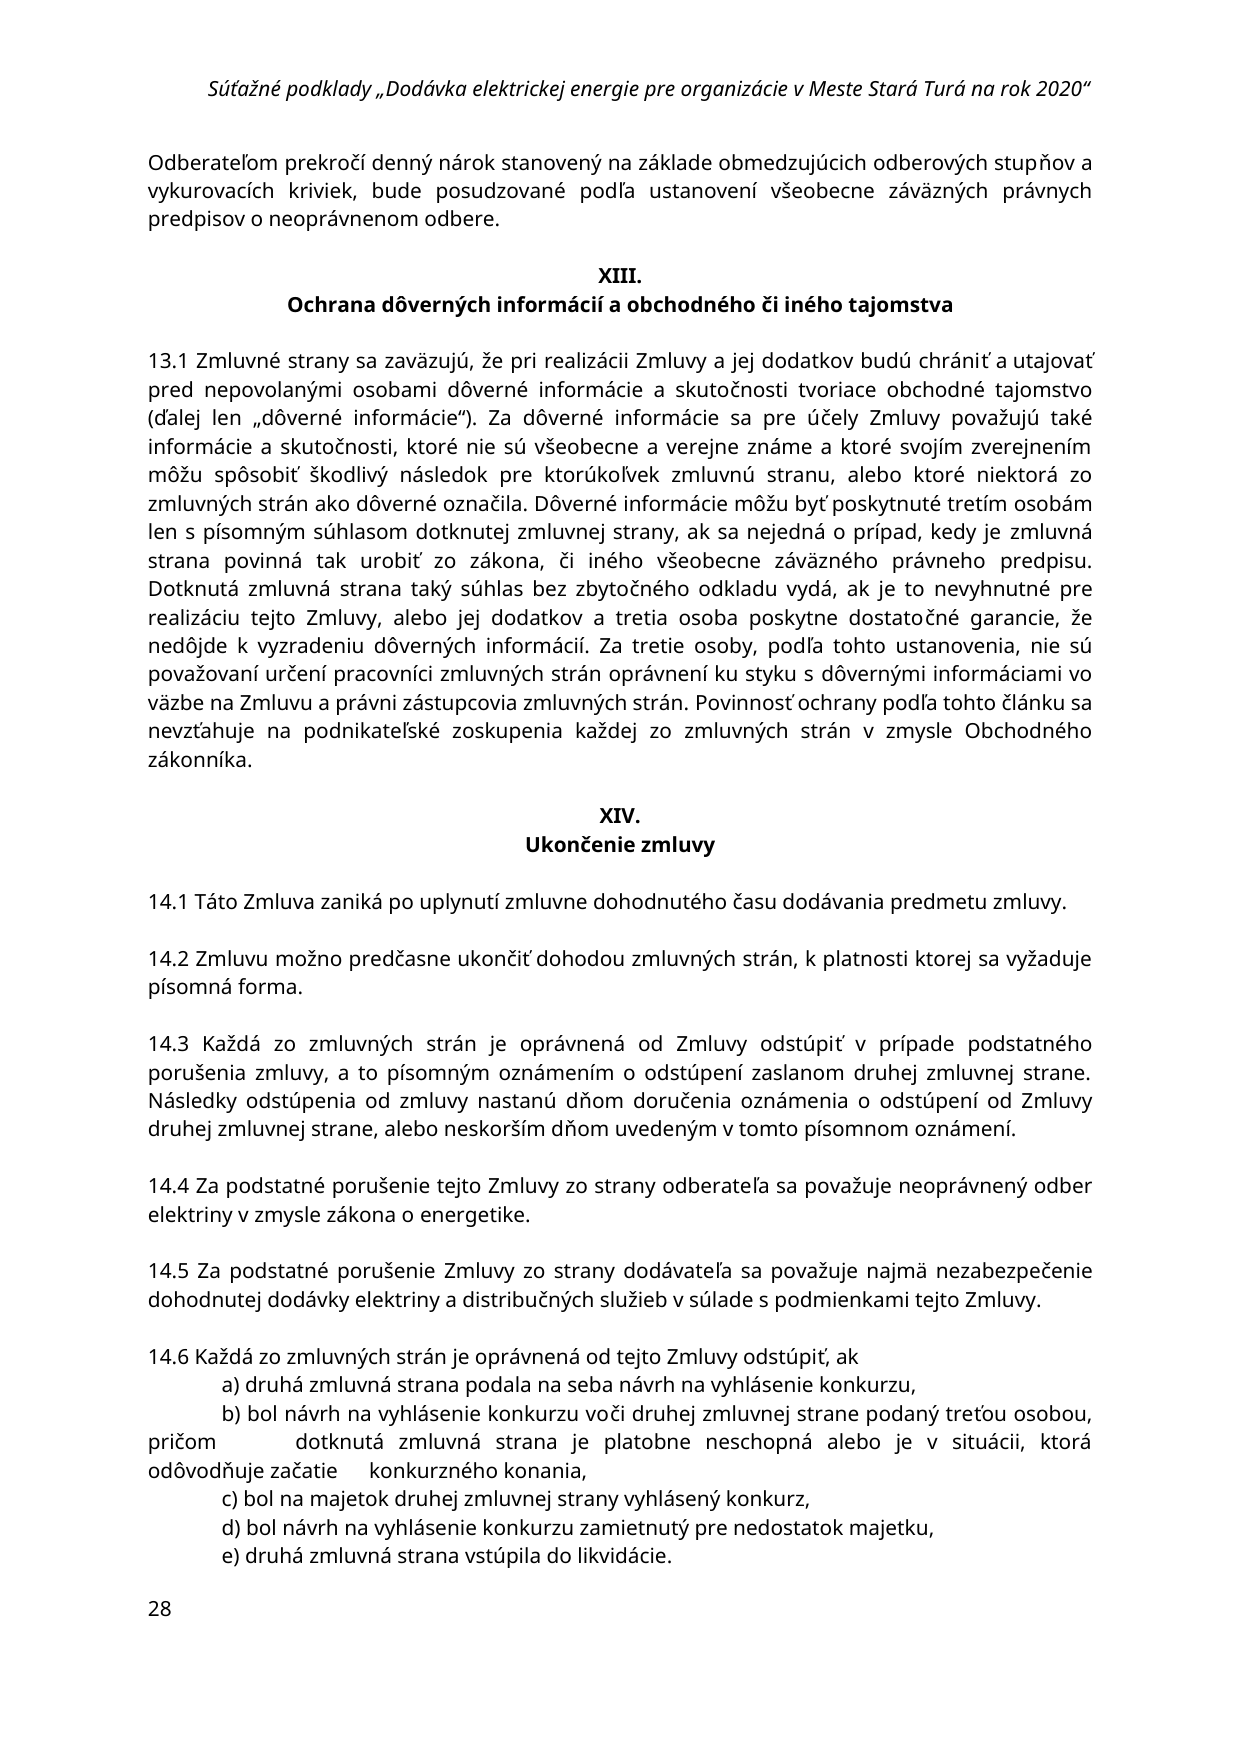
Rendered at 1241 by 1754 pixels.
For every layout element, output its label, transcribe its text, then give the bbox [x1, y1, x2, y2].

text Ukončenie zmluvy [148, 830, 1093, 858]
text 13.1 Zmluvné strany sa zaväzujú, že pri realizácii Zmluvy a jej dodatkov budú chrániť a utajovať pred nepovolanými osobami dôverné informácie a skutočnosti tvoriace obchodné tajomstvo (ďalej len „dôverné informácie“). Za dôverné informácie sa pre účely Zmluvy považujú také informácie a skutočnosti, ktoré nie sú všeobecne a verejne známe a ktoré svojím zverejnením môžu spôsobiť škodlivý následok pre ktorúkoľvek zmluvnú stranu, alebo ktoré niektorá zo zmluvných strán ako dôverné označila. Dôverné informácie môžu byť poskytnuté tretím osobám len s písomným súhlasom dotknutej zmluvnej strany, ak sa nejedná o prípad, kedy je zmluvná strana povinná tak urobiť zo zákona, či iného všeobecne záväzného právneho predpisu. Dotknutá zmluvná strana taký súhlas bez zbytočného odkladu vydá, ak je to nevyhnutné pre realizáciu tejto Zmluvy, alebo jej dodatkov a tretia osoba poskytne dostatočné garancie, že nedôjde k vyzradeniu dôverných informácií. Za tretie osoby, podľa tohto ustanovenia, nie sú považovaní určení pracovníci zmluvných strán oprávnení ku styku s dôvernými informáciami vo väzbe na Zmluvu a právni zástupcovia zmluvných strán. Povinnosť ochrany podľa tohto článku sa nevzťahuje na podnikateľské zoskupenia každej zo zmluvných strán v zmysle Obchodného zákonníka. [148, 347, 1093, 773]
text 14.4 Za podstatné porušenie tejto Zmluvy zo strany odberateľa sa považuje neoprávnený odber elektriny v zmysle zákona o energetike. [148, 1171, 1093, 1228]
text 14.3 Každá zo zmluvných strán je oprávnená od Zmluvy odstúpiť v prípade podstatného porušenia zmluvy, a to písomným oznámením o odstúpení zaslanom druhej zmluvnej strane. Následky odstúpenia od zmluvy nastanú dňom doručenia oznámenia o odstúpení od Zmluvy druhej zmluvnej strane, alebo neskorším dňom uvedeným v tomto písomnom oznámení. [148, 1029, 1093, 1143]
text XIV. [148, 802, 1093, 830]
text 14.6 Každá zo zmluvných strán je oprávnená od tejto Zmluvy odstúpiť, ak [148, 1342, 1093, 1370]
text 14.5 Za podstatné porušenie Zmluvy zo strany dodávateľa sa považuje najmä nezabezpečenie dohodnutej dodávky elektriny a distribučných služieb v súlade s podmienkami tejto Zmluvy. [148, 1257, 1093, 1313]
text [148, 148, 1093, 233]
text e) druhá zmluvná strana vstúpila do likvidácie. [148, 1541, 1093, 1569]
text XIII. [148, 261, 1093, 290]
text Ochrana dôverných informácií a obchodného či iného tajomstva [148, 290, 1093, 318]
text c) bol na majetok druhej zmluvnej strany vyhlásený konkurz, [148, 1484, 1093, 1513]
text 14.2 Zmluvu možno predčasne ukončiť dohodou zmluvných strán, k platnosti ktorej sa vyžaduje písomná forma. [148, 944, 1093, 1001]
text b) bol návrh na vyhlásenie konkurzu voči druhej zmluvnej strane podaný treťou osobou, pričom dotknutá zmluvná strana je platobne neschopná alebo je v situácii, ktorá odôvodňuje začatie konkurzného konania, [148, 1399, 1093, 1484]
text 14.1 Táto Zmluva zaniká po uplynutí zmluvne dohodnutého času dodávania predmetu zmluvy. [148, 887, 1093, 915]
text a) druhá zmluvná strana podala na seba návrh na vyhlásenie konkurzu, [148, 1370, 1093, 1399]
text d) bol návrh na vyhlásenie konkurzu zamietnutý pre nedostatok majetku, [148, 1513, 1093, 1541]
